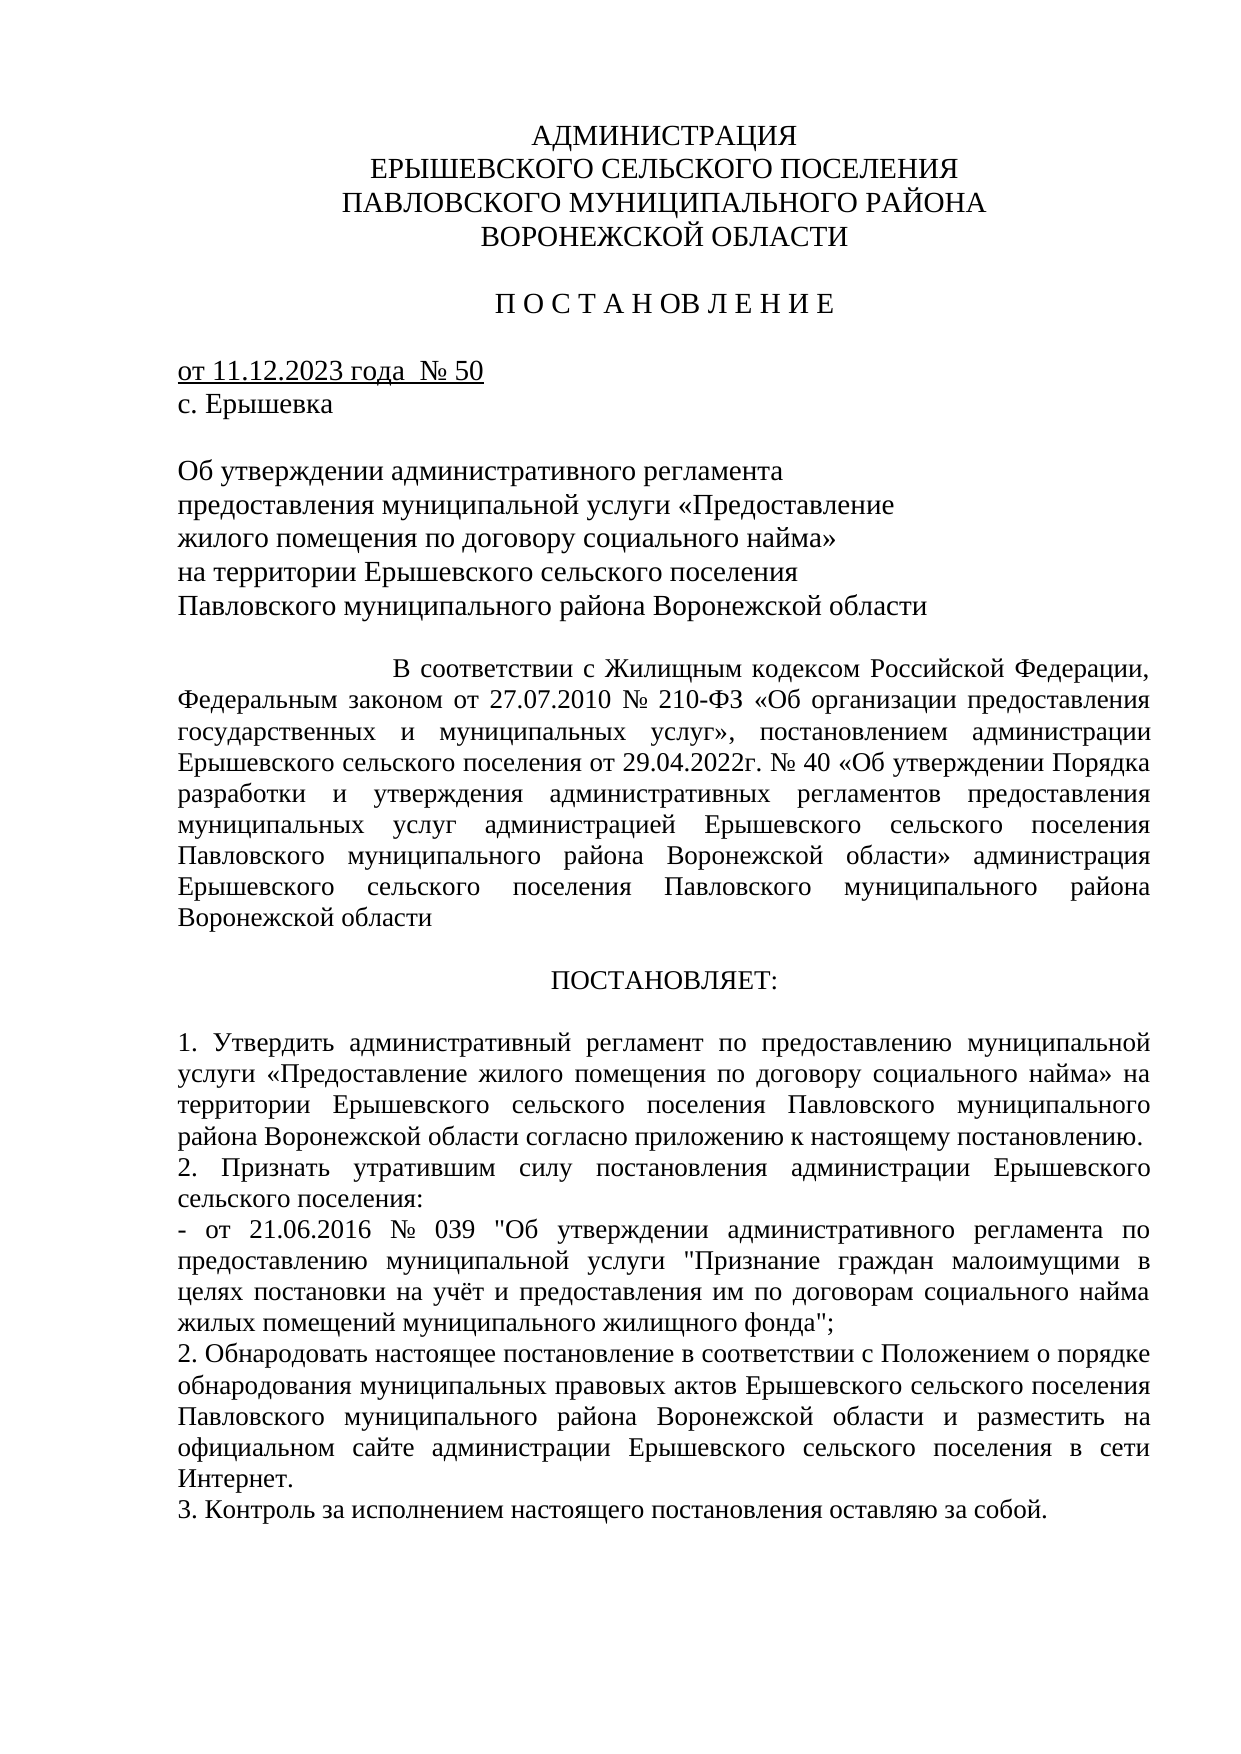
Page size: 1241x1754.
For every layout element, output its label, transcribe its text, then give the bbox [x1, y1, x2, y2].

text 2. Обнародовать настоящее постановление в соответствии с Положением о порядке обнародования муниципальных правовых актов Ерышевского сельского поселения Павловского муниципального района Воронежской области и разместить на официальном сайте администрации Ерышевского сельского поселения в сети Интернет. [177, 1338, 1152, 1493]
title на территории Ерышевского сельского поселения [177, 554, 1152, 588]
text АДМИНИСТРАЦИЯ [177, 118, 1152, 152]
text ПОСТАНОВЛЯЕТ: [177, 964, 1152, 995]
title жилого помещения по договору социального найма» [177, 521, 1152, 554]
text ВОРОНЕЖСКОЙ ОБЛАСТИ [177, 219, 1152, 252]
title Об утверждении административного регламента [177, 453, 1152, 487]
text В соответствии с Жилищным кодексом Российской Федерации, Федеральным законом от 27.07.2010 № 210-ФЗ «Об организации предоставления государственных и муниципальных услуг», постановлением администрации Ерышевского сельского поселения от 29.04.2022г. № 40 «Об утверждении Порядка разработки и утверждения административных регламентов предоставления муниципальных услуг администрацией Ерышевского сельского поселения Павловского муниципального района Воронежской области» администрация Ерышевского сельского поселения Павловского муниципального района Воронежской области [177, 652, 1152, 933]
text 1. Утвердить административный регламент по предоставлению муниципальной услуги «Предоставление жилого помещения по договору социального найма» на территории Ерышевского сельского поселения Павловского муниципального района Воронежской области согласно приложению к настоящему постановлению. [177, 1026, 1152, 1151]
text от 11.12.2023 года № 50 [177, 353, 1152, 386]
text П О С Т А Н ОВ Л Е Н И Е [177, 286, 1152, 319]
text 3. Контроль за исполнением настоящего постановления оставляю за собой. [177, 1493, 1152, 1524]
title предоставления муниципальной услуги «Предоставление [177, 487, 1152, 521]
text ПАВЛОВСКОГО МУНИЦИПАЛЬНОГО РАЙОНА [177, 185, 1152, 219]
text ЕРЫШЕВСКОГО СЕЛЬСКОГО ПОСЕЛЕНИЯ [177, 152, 1152, 185]
title Павловского муниципального района Воронежской области [177, 588, 1152, 621]
text с. Ерышевка [177, 386, 1152, 420]
text 2. Признать утратившим силу постановления администрации Ерышевского сельского поселения: [177, 1151, 1152, 1213]
text - от 21.06.2016 № 039 "Об утверждении административного регламента по предоставлению муниципальной услуги "Признание граждан малоимущими в целях постановки на учёт и предоставления им по договорам социального найма жилых помещений муниципального жилищного фонда"; [177, 1213, 1152, 1338]
